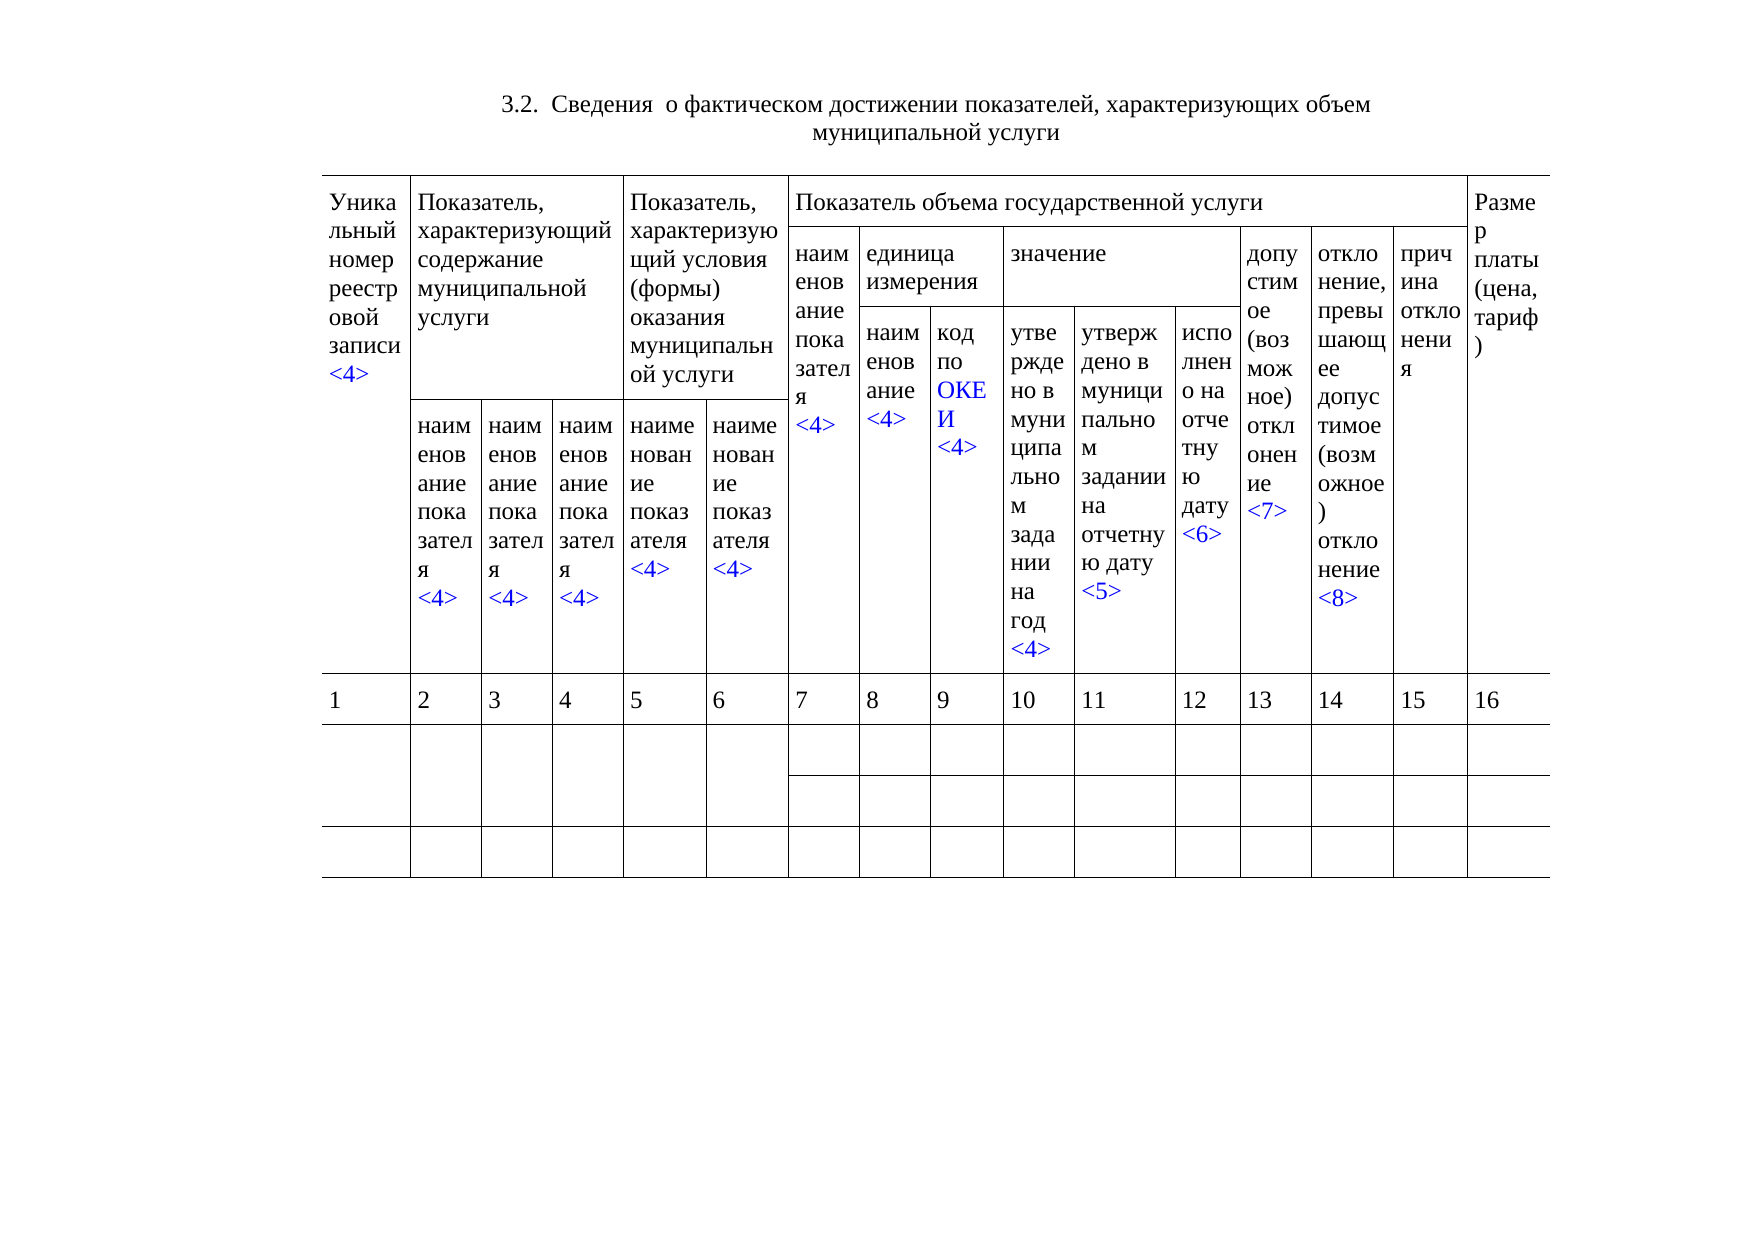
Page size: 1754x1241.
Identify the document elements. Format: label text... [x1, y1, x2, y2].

table_cell [1312, 725, 1393, 775]
table_cell причина отклонения [1394, 227, 1467, 673]
table_cell [789, 725, 859, 775]
table_header Показатель, характеризующий условия (формы) оказания муниципальной услуги [624, 176, 788, 398]
table_cell [860, 725, 930, 775]
table_cell наименование показателя <4> [553, 400, 623, 673]
table_cell [1468, 725, 1550, 775]
table_cell [322, 827, 410, 877]
table_cell отклонение, превышающее допустимое (возможное) отклонение <8> [1312, 227, 1393, 673]
table_cell [553, 725, 623, 826]
table_cell исполнено на отчетную дату <6> [1176, 307, 1240, 673]
table_cell [482, 827, 552, 877]
table_cell [411, 827, 481, 877]
text муниципальной услуги [177, 117, 1695, 146]
table_cell код по ОКЕИ <4> [931, 307, 1003, 673]
table_cell [1241, 827, 1311, 877]
table_cell [789, 776, 859, 826]
table_cell [931, 776, 1003, 826]
table_cell [931, 725, 1003, 775]
table_header Размер платы (цена, тариф) [1468, 176, 1550, 673]
table_cell 2 [411, 674, 481, 724]
table_cell [1075, 827, 1175, 877]
text 3.2. Сведения о фактическом достижении показателей, характеризующих объем [177, 89, 1695, 117]
table_cell 15 [1394, 674, 1467, 724]
table_cell [1176, 827, 1240, 877]
table_cell [553, 827, 623, 877]
table_cell [1468, 827, 1550, 877]
table_cell 10 [1004, 674, 1074, 724]
table_cell наименование показателя <4> [482, 400, 552, 673]
table_cell [411, 725, 481, 826]
table_cell наименование показателя <4> [624, 400, 706, 673]
table_cell 3 [482, 674, 552, 724]
table_cell [931, 827, 1003, 877]
table_cell [1004, 725, 1074, 775]
table_cell значение [1004, 227, 1240, 306]
table_cell [624, 725, 706, 826]
table_cell [707, 827, 788, 877]
table_cell [1394, 725, 1467, 775]
table_cell единица измерения [860, 227, 1003, 306]
table_cell [1241, 725, 1311, 775]
table_cell 8 [860, 674, 930, 724]
table_cell [1394, 827, 1467, 877]
table_cell [322, 725, 410, 826]
table_cell 9 [931, 674, 1003, 724]
table_cell наименование показателя <4> [789, 227, 859, 673]
table_cell [1176, 725, 1240, 775]
table_cell [1241, 776, 1311, 826]
table_cell [482, 725, 552, 826]
table_cell наименование показателя <4> [707, 400, 788, 673]
table_cell [1468, 776, 1550, 826]
table_cell утверждено в муниципальном задании на год <4> [1004, 307, 1074, 673]
table_cell наименование показателя <4> [411, 400, 481, 673]
table_cell наименование <4> [860, 307, 930, 673]
table_cell [1176, 776, 1240, 826]
table_cell 13 [1241, 674, 1311, 724]
table_cell утверждено в муниципальном задании на отчетную дату <5> [1075, 307, 1175, 673]
table_cell 11 [1075, 674, 1175, 724]
table_cell [789, 827, 859, 877]
table_cell допустимое (возможное) отклонение <7> [1241, 227, 1311, 673]
table_cell 5 [624, 674, 706, 724]
table_header Показатель, характеризующий содержание муниципальной услуги [411, 176, 623, 398]
table_cell 7 [789, 674, 859, 724]
table_cell [1004, 827, 1074, 877]
table_header Уникальный номер реестровой записи <4> [322, 176, 410, 673]
table_cell 12 [1176, 674, 1240, 724]
table_cell [1075, 776, 1175, 826]
table_cell [1075, 725, 1175, 775]
table_cell 6 [707, 674, 788, 724]
table_cell 14 [1312, 674, 1393, 724]
table_cell [707, 725, 788, 826]
table_cell [860, 827, 930, 877]
table_header Показатель объема государственной услуги [789, 176, 1467, 226]
table_cell [860, 776, 930, 826]
table_cell 1 [322, 674, 410, 724]
table_cell [1394, 776, 1467, 826]
table_cell [1312, 827, 1393, 877]
table_cell 16 [1468, 674, 1550, 724]
table_cell [1312, 776, 1393, 826]
table_cell [624, 827, 706, 877]
table_cell [1004, 776, 1074, 826]
table_cell 4 [553, 674, 623, 724]
